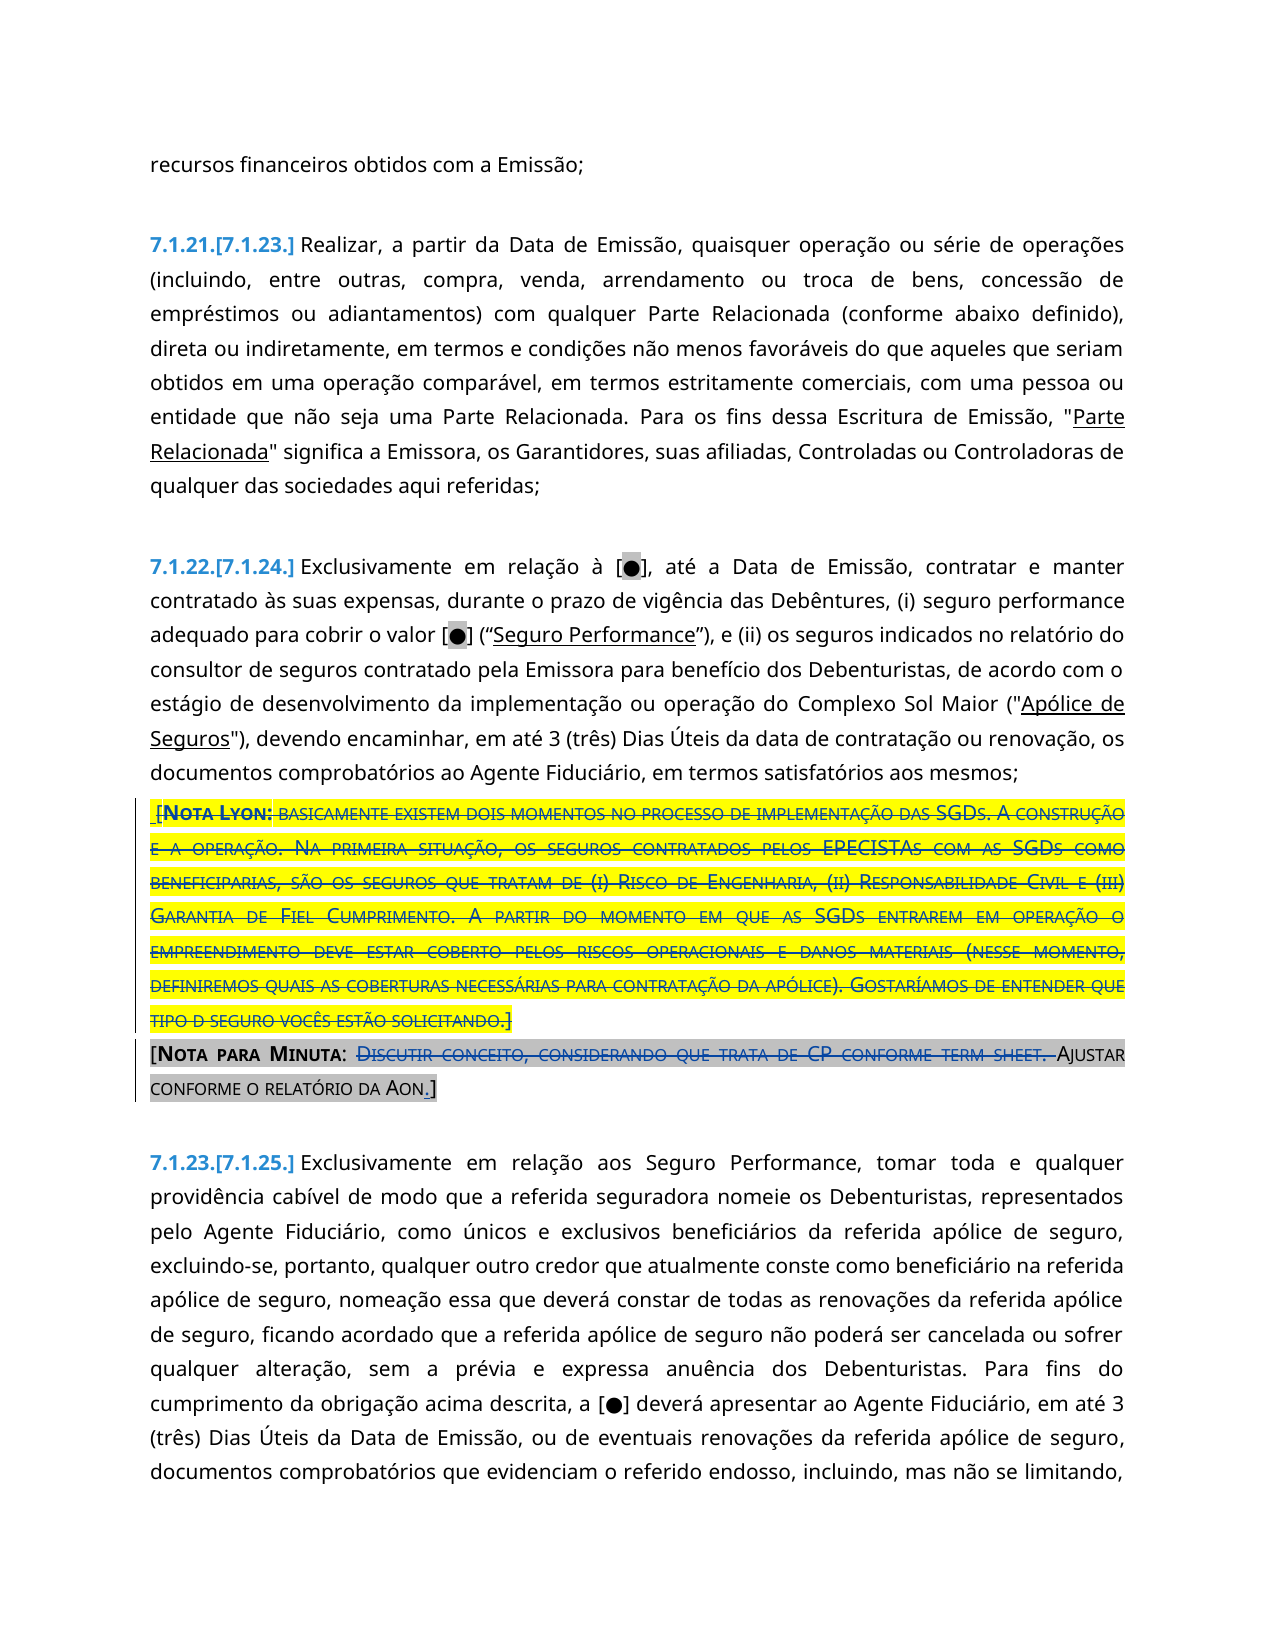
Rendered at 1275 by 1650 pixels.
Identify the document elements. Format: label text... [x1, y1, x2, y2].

text [Nota para Minuta: Ajustar conforme o relatório da Aon] [150, 1067, 1125, 1102]
list Exclusivamente em relação à [●], até a Data de Emissão, contratar e manter contratado às suas expensas, durante o prazo de vigência das Debêntures, (i) seguro performance adequado para cobrir o valor [●] (“Seguro Performance”), e (ii) os seguros indicados no relatório do consultor de seguros contratado pela Emissora para benefício dos Debenturistas, de acordo com o estágio de desenvolvimento da implementação ou operação do Complexo Sol Maior ("Apólice de Seguros"), devendo encaminhar, em até 3 (três) Dias Úteis da data de contratação ou renovação, os documentos comprobatórios ao Agente Fiduciário, em termos satisfatórios aos mesmos; [150, 552, 1125, 787]
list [150, 150, 1125, 178]
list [150, 1148, 1125, 1486]
list Realizar, a partir da Data de Emissão, quaisquer operação ou série de operações (incluindo, entre outras, compra, venda, arrendamento ou troca de bens, concessão de empréstimos ou adiantamentos) com qualquer Parte Relacionada (conforme abaixo definido), direta ou indiretamente, em termos e condições não menos favoráveis do que aqueles que seriam obtidos em uma operação comparável, em termos estritamente comerciais, com uma pessoa ou entidade que não seja uma Parte Relacionada. Para os fins dessa Escritura de Emissão, "Parte Relacionada" significa a Emissora, os Garantidores, suas afiliadas, Controladas ou Controladoras de qualquer das sociedades aqui referidas; [150, 231, 1125, 500]
